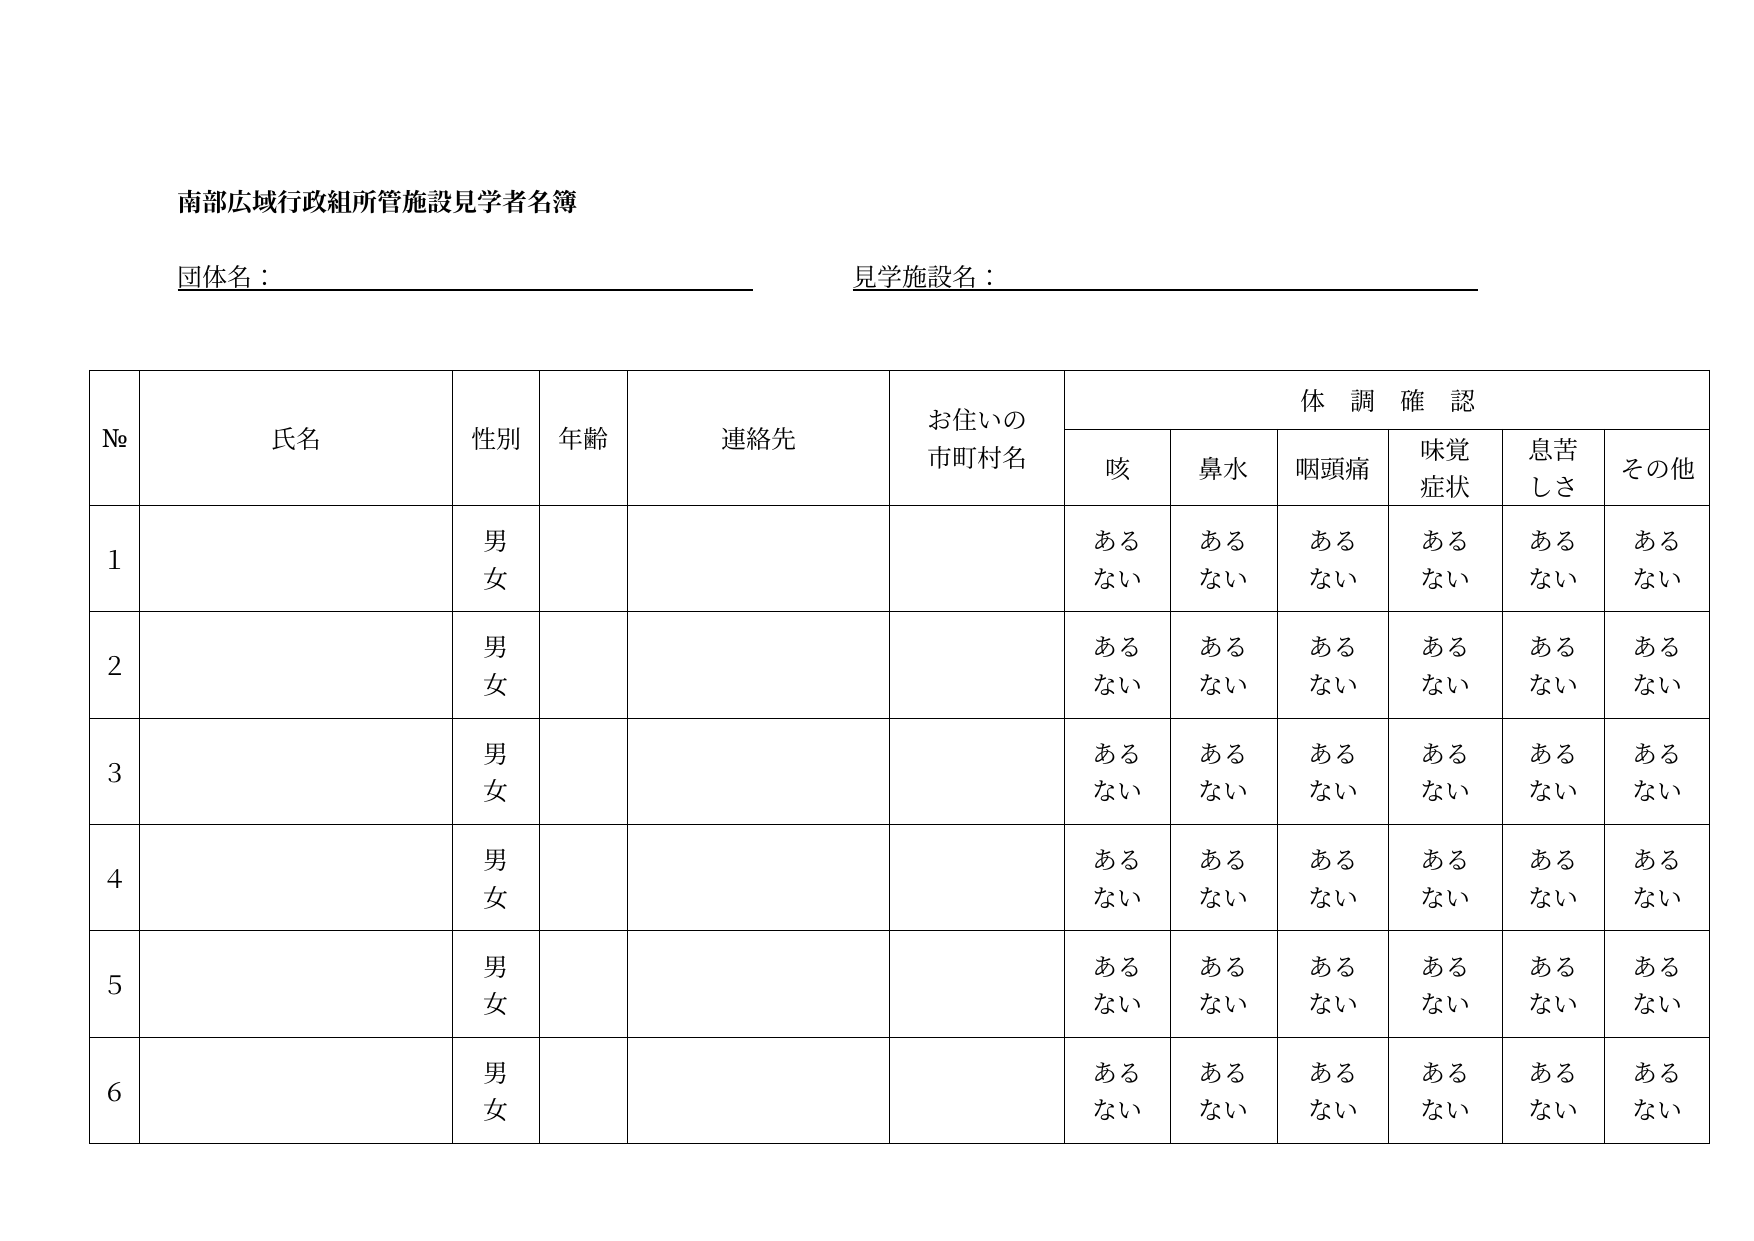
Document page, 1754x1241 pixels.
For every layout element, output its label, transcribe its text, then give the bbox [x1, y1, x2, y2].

table_cell ある ない [1605, 719, 1709, 824]
table_header 体 調 確 認 [1065, 371, 1709, 429]
table_cell ある ない [1389, 1038, 1502, 1143]
table_cell ある ない [1389, 719, 1502, 824]
table_cell ある ない [1605, 825, 1709, 930]
table_cell [628, 931, 889, 1037]
table_cell ある ない [1503, 612, 1604, 718]
table_cell ３ [90, 719, 139, 824]
table_cell １ [90, 506, 139, 611]
table_cell [140, 931, 452, 1037]
table_cell ５ [90, 931, 139, 1037]
table_cell ある ない [1065, 931, 1170, 1037]
table_header 連絡先 [628, 371, 889, 505]
table_cell ある ない [1278, 1038, 1388, 1143]
table_cell [540, 506, 627, 611]
table_cell ある ない [1503, 825, 1604, 930]
table_cell ある ない [1503, 719, 1604, 824]
table_cell 男 女 [453, 1038, 539, 1143]
table_cell 咳 [1065, 430, 1170, 505]
table_cell [890, 931, 1064, 1037]
table_cell ある ない [1278, 825, 1388, 930]
table_header 年齢 [540, 371, 627, 505]
table_cell [540, 612, 627, 718]
table_cell ある ない [1503, 506, 1604, 611]
table_header № [90, 371, 139, 505]
table_cell 鼻水 [1171, 430, 1277, 505]
table_cell [140, 612, 452, 718]
table_cell [890, 825, 1064, 930]
table_cell 男 女 [453, 825, 539, 930]
table_cell ある ない [1278, 612, 1388, 718]
table_cell [628, 506, 889, 611]
table_cell [628, 719, 889, 824]
text 団体名： 見学施設名： [177, 257, 1547, 295]
table_cell ある ない [1065, 719, 1170, 824]
table_cell ある ない [1503, 1038, 1604, 1143]
table_cell その他 [1605, 430, 1709, 505]
table_cell ある ない [1389, 931, 1502, 1037]
table_cell ある ない [1503, 931, 1604, 1037]
table_cell [628, 612, 889, 718]
table_cell ６ [90, 1038, 139, 1143]
table_cell [140, 825, 452, 930]
table_cell [890, 612, 1064, 718]
table_cell ある ない [1171, 931, 1277, 1037]
table_cell [540, 1038, 627, 1143]
table_cell [628, 825, 889, 930]
table_cell ある ない [1278, 719, 1388, 824]
table_cell 男 女 [453, 506, 539, 611]
table_cell 男 女 [453, 931, 539, 1037]
table_cell ある ない [1389, 825, 1502, 930]
table_cell ある ない [1278, 931, 1388, 1037]
table_cell 味覚 症状 [1389, 430, 1502, 505]
table_cell ある ない [1171, 1038, 1277, 1143]
table_cell ある ない [1605, 506, 1709, 611]
table_cell [540, 719, 627, 824]
table_cell ある ない [1065, 825, 1170, 930]
table_cell ある ない [1171, 612, 1277, 718]
table_header 氏名 [140, 371, 452, 505]
table_cell 男 女 [453, 719, 539, 824]
table_cell [140, 506, 452, 611]
table_cell ある ない [1389, 506, 1502, 611]
table_cell ある ない [1065, 506, 1170, 611]
table_cell [890, 719, 1064, 824]
table_cell ある ない [1065, 1038, 1170, 1143]
table_header お住いの 市町村名 [890, 371, 1064, 505]
table_cell ２ [90, 612, 139, 718]
table_cell ある ない [1605, 1038, 1709, 1143]
table_cell 息苦 しさ [1503, 430, 1604, 505]
table_cell ある ない [1171, 825, 1277, 930]
table_cell [890, 506, 1064, 611]
table_cell 男 女 [453, 612, 539, 718]
table_cell [628, 1038, 889, 1143]
table_cell 咽頭痛 [1278, 430, 1388, 505]
table_cell [140, 1038, 452, 1143]
table_cell ある ない [1278, 506, 1388, 611]
table_cell ある ない [1605, 931, 1709, 1037]
table_cell ある ない [1065, 612, 1170, 718]
table_header 性別 [453, 371, 539, 505]
table_cell [890, 1038, 1064, 1143]
table_cell ある ない [1171, 719, 1277, 824]
table_cell [540, 825, 627, 930]
table_cell ある ない [1389, 612, 1502, 718]
table_cell ある ない [1171, 506, 1277, 611]
text 南部広域行政組所管施設見学者名簿 [177, 182, 1547, 220]
table_cell [140, 719, 452, 824]
table_cell [540, 931, 627, 1037]
table_cell ある ない [1605, 612, 1709, 718]
table_cell ４ [90, 825, 139, 930]
